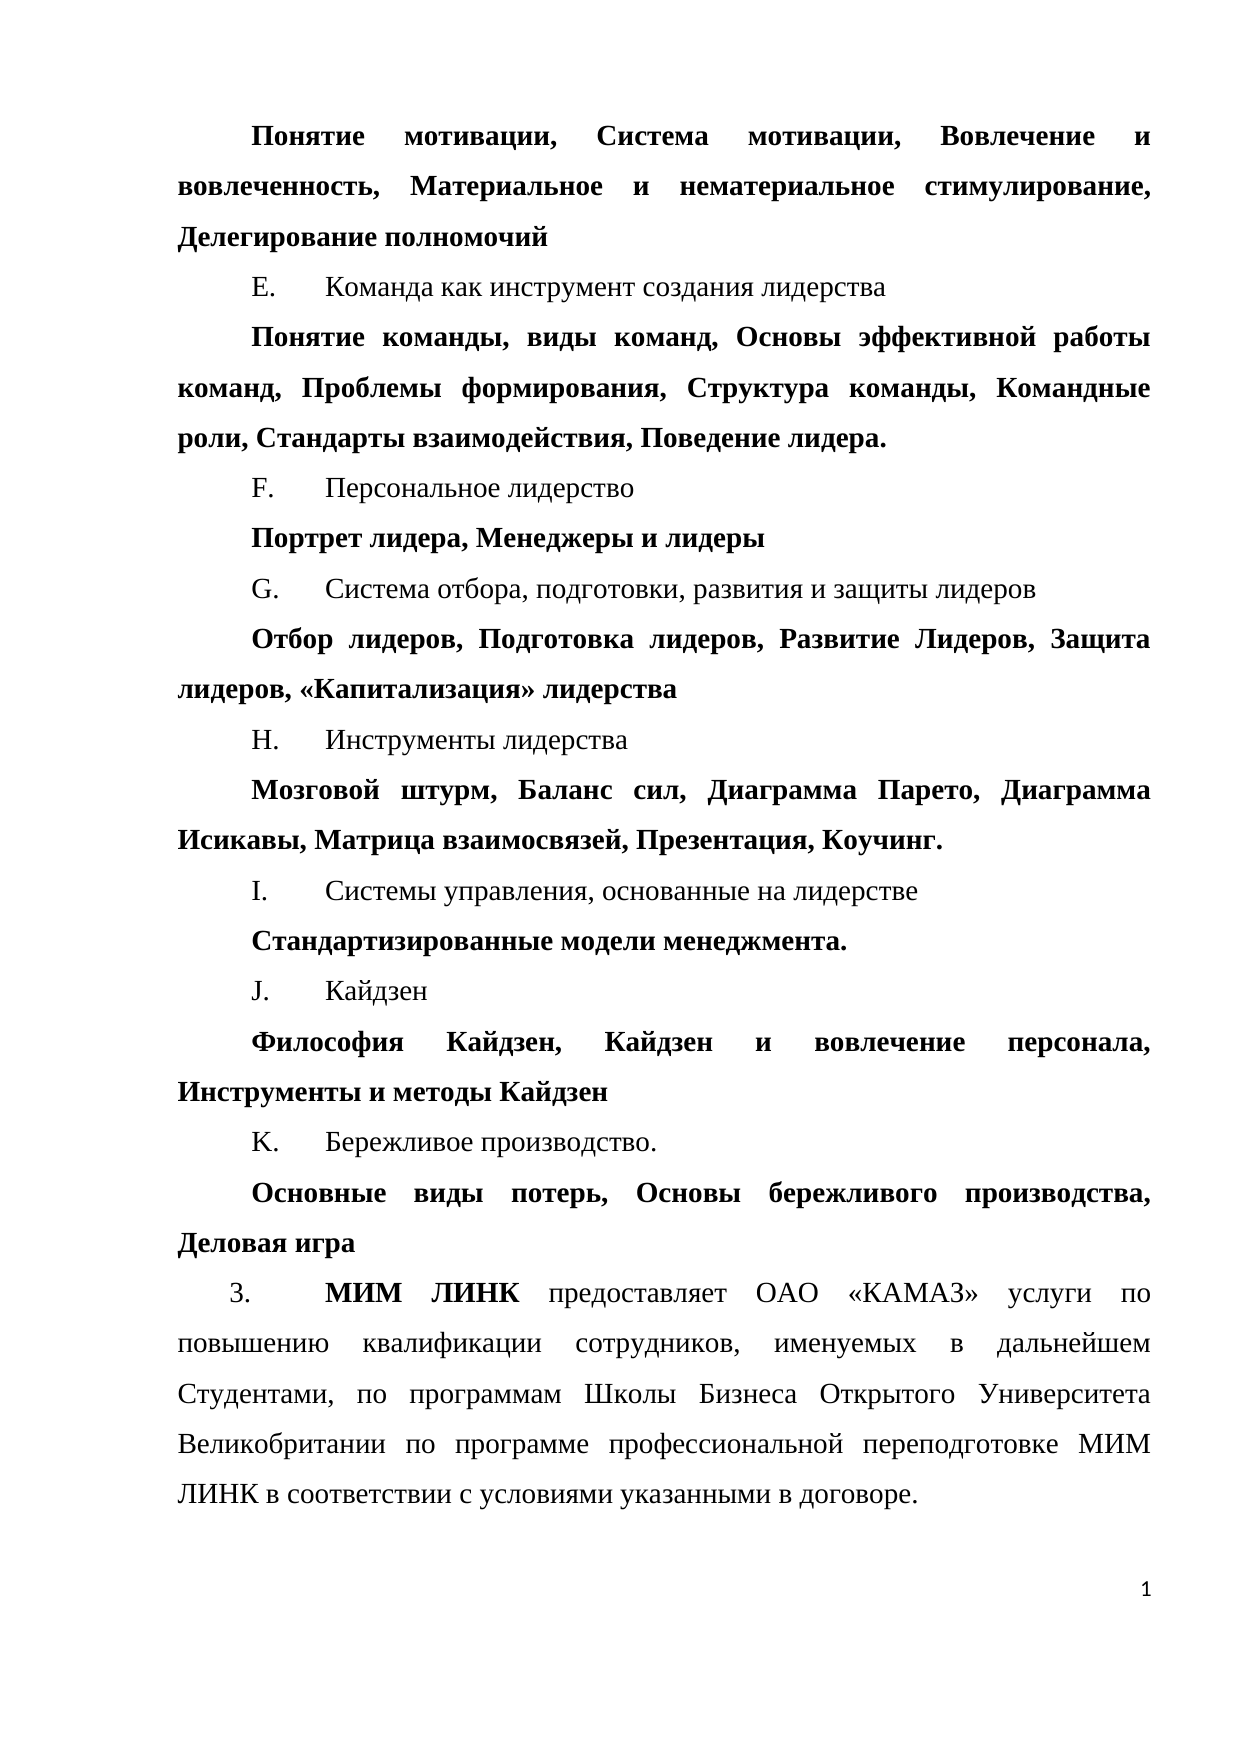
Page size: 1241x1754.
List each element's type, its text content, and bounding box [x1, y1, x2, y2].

text Понятие команды, виды команд, Основы эффективной работы команд, Проблемы формирования, Структура команды, Командные роли, Стандарты взаимодействия, Поведение лидера. [177, 319, 1152, 453]
text Основные виды потерь, Основы бережливого производства, Деловая игра [177, 1175, 1152, 1258]
text Мозговой штурм, Баланс сил, Диаграмма Парето, Диаграмма Исикавы, Матрица взаимосвязей, Презентация, Коучинг. [177, 772, 1152, 856]
text Стандартизированные модели менеджмента. [177, 923, 1152, 957]
list Персональное лидерство [177, 470, 1152, 504]
list Бережливое производство. [177, 1124, 1152, 1158]
text Портрет лидера, Менеджеры и лидеры [177, 521, 1152, 554]
list МИМ ЛИНК предоставляет ОАО «КАМАЗ» услуги по повышению квалификации сотрудников, именуемых в дальнейшем Студентами, по программам Школы Бизнеса Открытого Университета Великобритании по программе профессиональной переподготовке МИМ ЛИНК в соответствии с условиями указанными в договоре. [177, 1275, 1152, 1510]
list Системы управления, основанные на лидерстве [177, 873, 1152, 906]
list Система отбора, подготовки, развития и защиты лидеров [177, 571, 1152, 604]
text Философия Кайдзен, Кайдзен и вовлечение персонала, Инструменты и методы Кайдзен [177, 1024, 1152, 1108]
list Инструменты лидерства [177, 722, 1152, 755]
text Отбор лидеров, Подготовка лидеров, Развитие Лидеров, Защита лидеров, «Капитализация» лидерства [177, 621, 1152, 705]
list Кайдзен [177, 973, 1152, 1007]
list Команда как инструмент создания лидерства [177, 269, 1152, 303]
text Понятие мотивации, Система мотивации, Вовлечение и вовлеченность, Материальное и нематериальное стимулирование, Делегирование полномочий [177, 118, 1152, 252]
